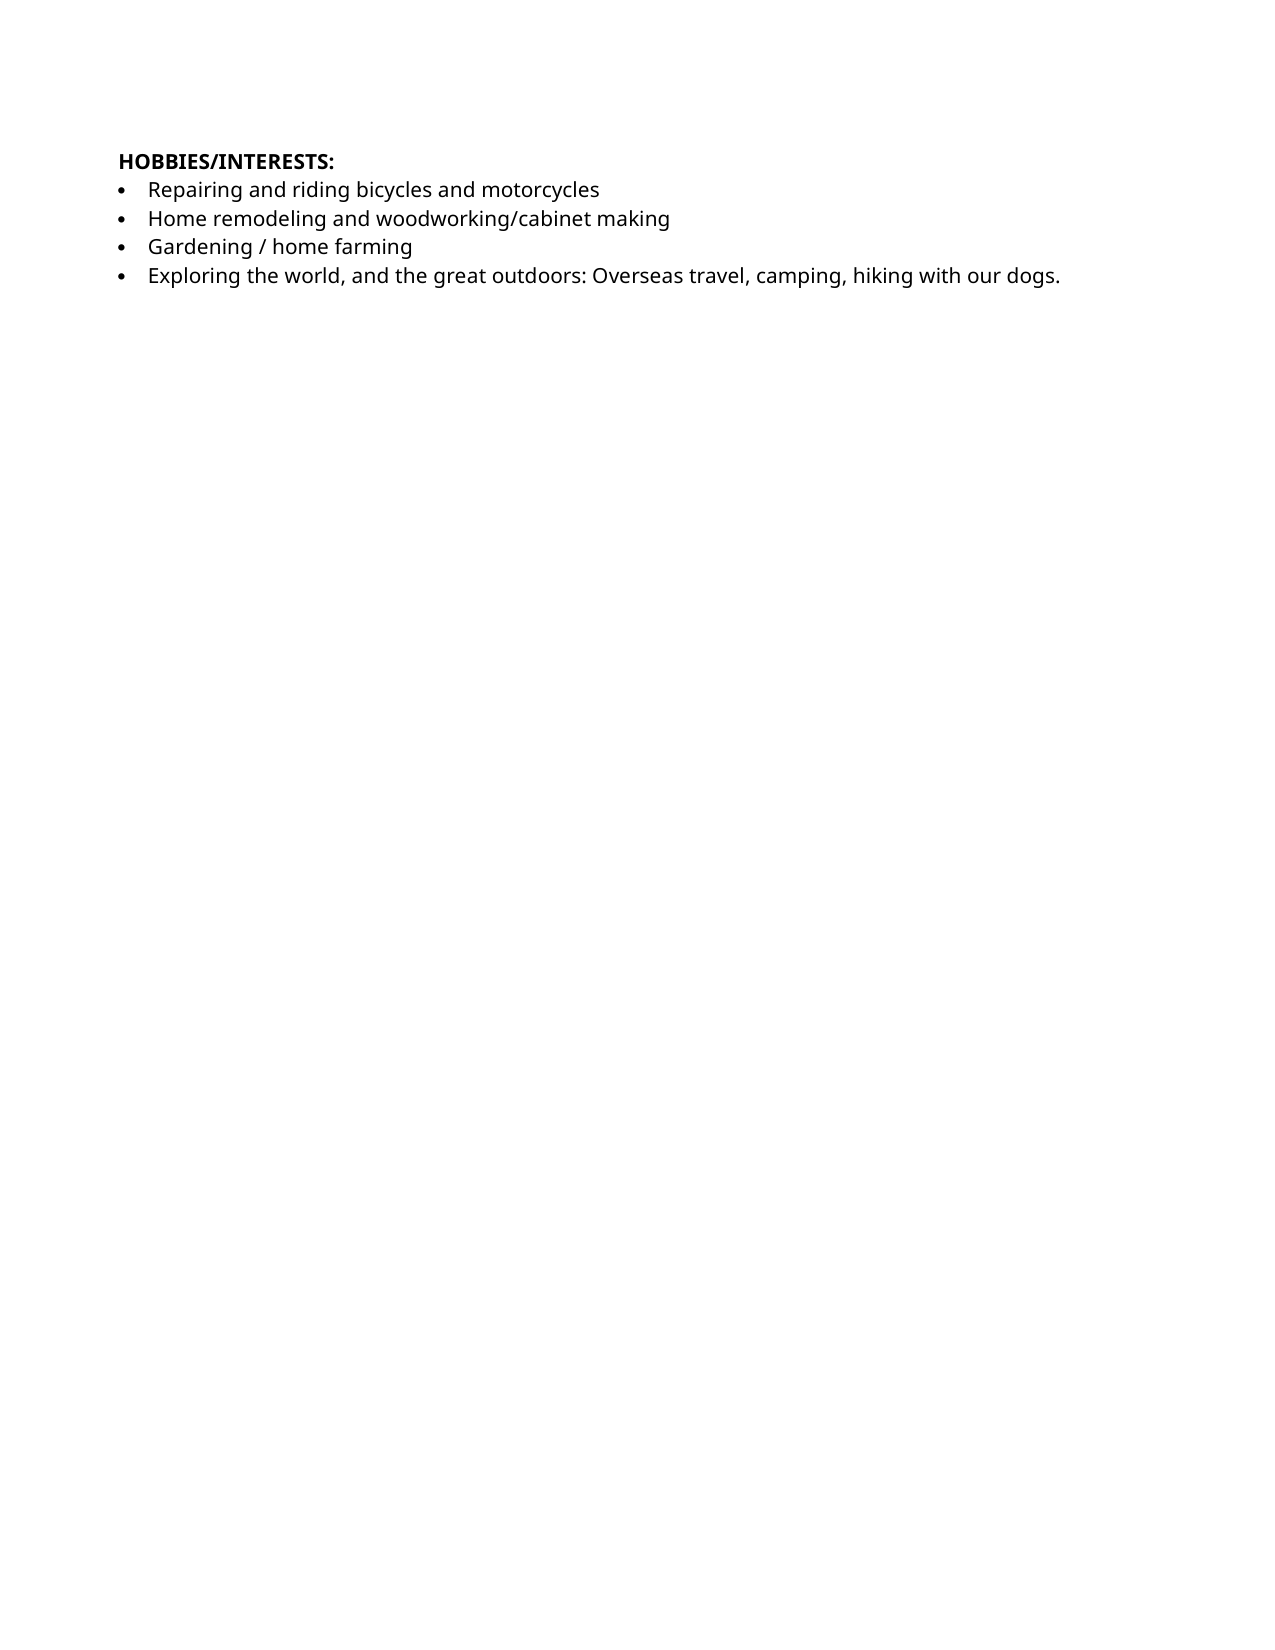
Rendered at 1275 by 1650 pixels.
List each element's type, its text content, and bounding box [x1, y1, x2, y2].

list Gardening / home farming [118, 232, 1157, 261]
list Home remodeling and woodworking/cabinet making [118, 204, 1157, 232]
list Repairing and riding bicycles and motorcycles [118, 175, 1157, 204]
text HOBBIES/INTERESTS: [118, 147, 1157, 175]
list Exploring the world, and the great outdoors: Overseas travel, camping, hiking with our dogs. [118, 261, 1157, 289]
